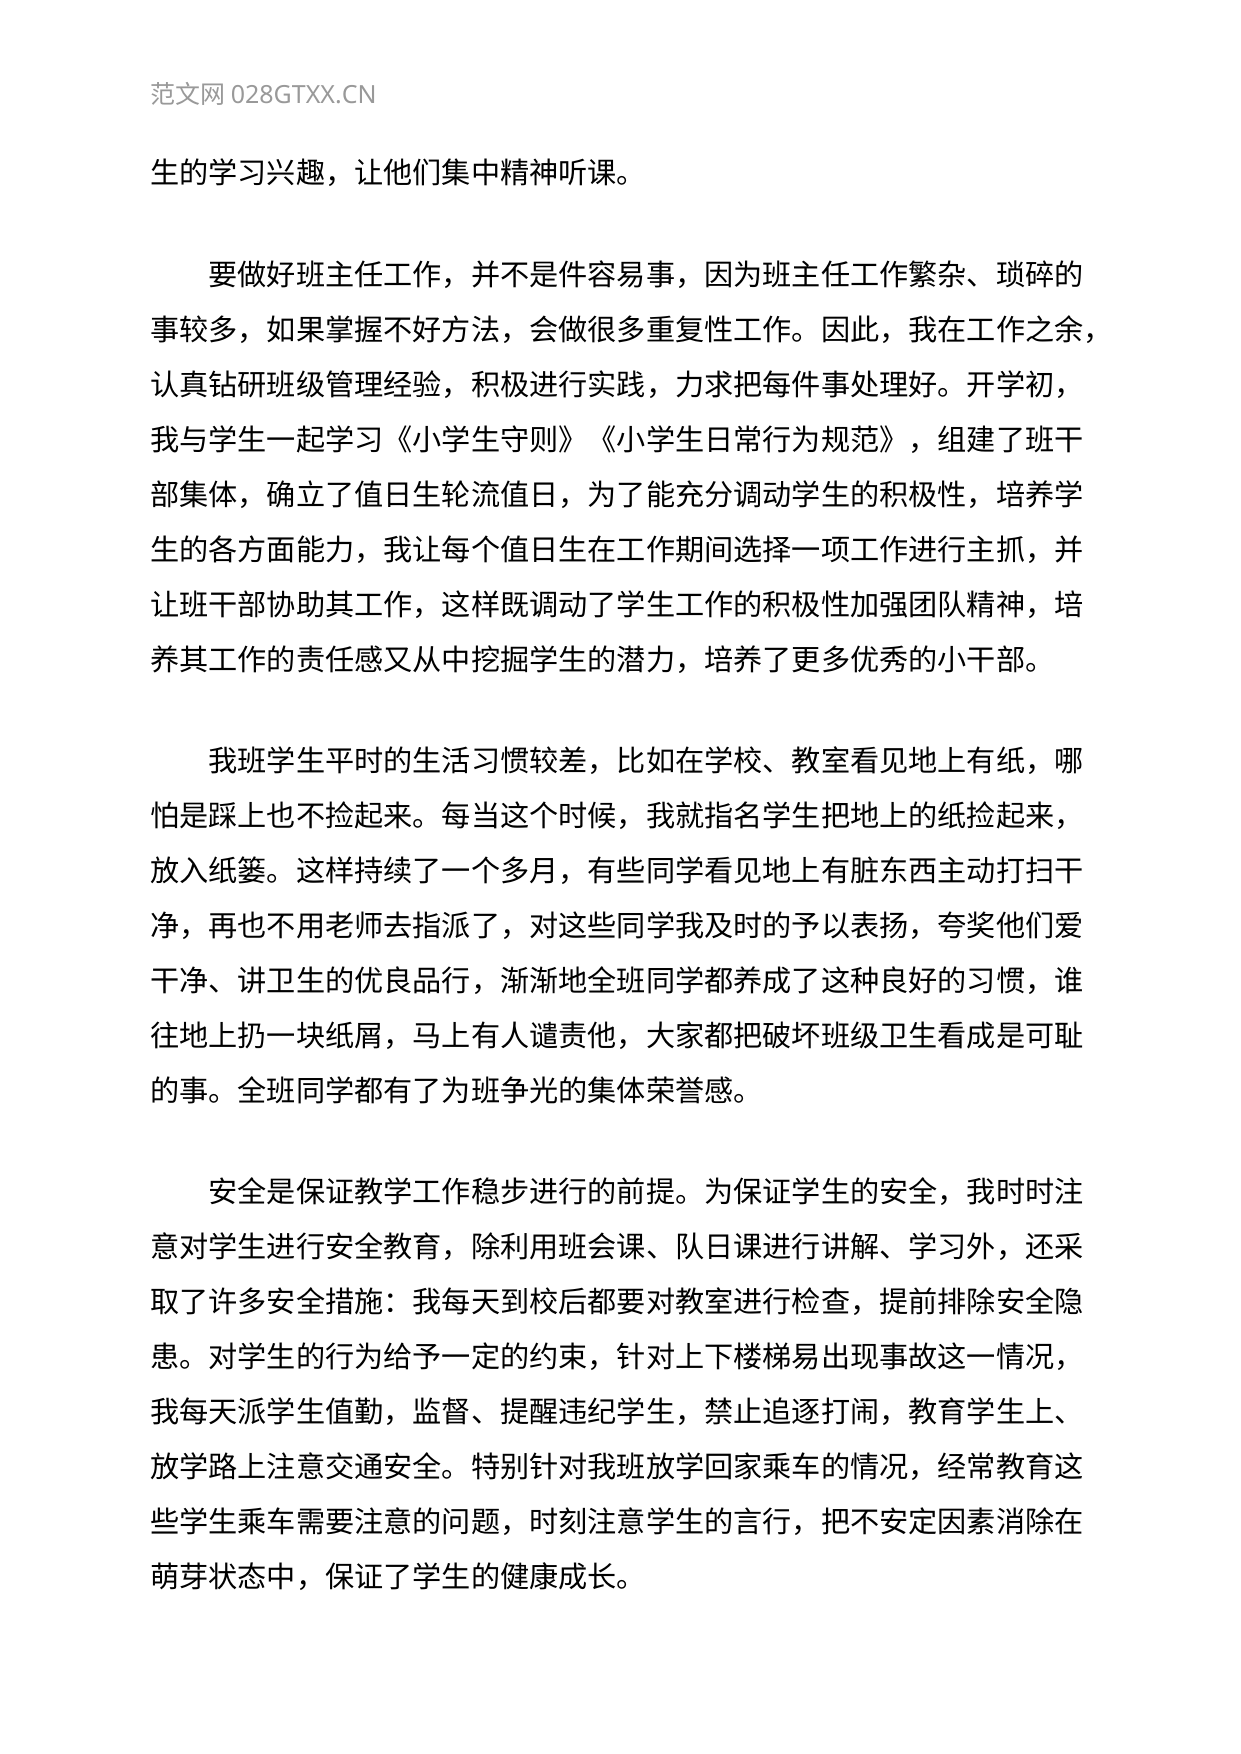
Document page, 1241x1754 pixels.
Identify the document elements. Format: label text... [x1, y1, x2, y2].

text 要做好班主任工作，并不是件容易事，因为班主任工作繁杂、琐碎的事较多，如果掌握不好方法，会做很多重复性工作。因此，我在工作之余，认真钻研班级管理经验，积极进行实践，力求把每件事处理好。开学初，我与学生一起学习《小学生守则》《小学生日常行为规范》，组建了班干部集体，确立了值日生轮流值日，为了能充分调动学生的积极性，培养学生的各方面能力，我让每个值日生在工作期间选择一项工作进行主抓，并让班干部协助其工作，这样既调动了学生工作的积极性加强团队精神，培养其工作的责任感又从中挖掘学生的潜力，培养了更多优秀的小干部。 [150, 252, 1090, 678]
text 安全是保证教学工作稳步进行的前提。为保证学生的安全，我时时注意对学生进行安全教育，除利用班会课、队日课进行讲解、学习外，还采取了许多安全措施：我每天到校后都要对教室进行检查，提前排除安全隐患。对学生的行为给予一定的约束，针对上下楼梯易出现事故这一情况，我每天派学生值勤，监督、提醒违纪学生，禁止追逐打闹，教育学生上、放学路上注意交通安全。特别针对我班放学回家乘车的情况，经常教育这些学生乘车需要注意的问题，时刻注意学生的言行，把不安定因素消除在萌芽状态中，保证了学生的健康成长。 [150, 1169, 1090, 1596]
text 我班学生平时的生活习惯较差，比如在学校、教室看见地上有纸，哪怕是踩上也不捡起来。每当这个时候，我就指名学生把地上的纸捡起来，放入纸篓。这样持续了一个多月，有些同学看见地上有脏东西主动打扫干净，再也不用老师去指派了，对这些同学我及时的予以表扬，夸奖他们爱干净、讲卫生的优良品行，渐渐地全班同学都养成了这种良好的习惯，谁往地上扔一块纸屑，马上有人谴责他，大家都把破坏班级卫生看成是可耻的事。全班同学都有了为班争光的集体荣誉感。 [150, 738, 1090, 1109]
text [150, 150, 1090, 192]
